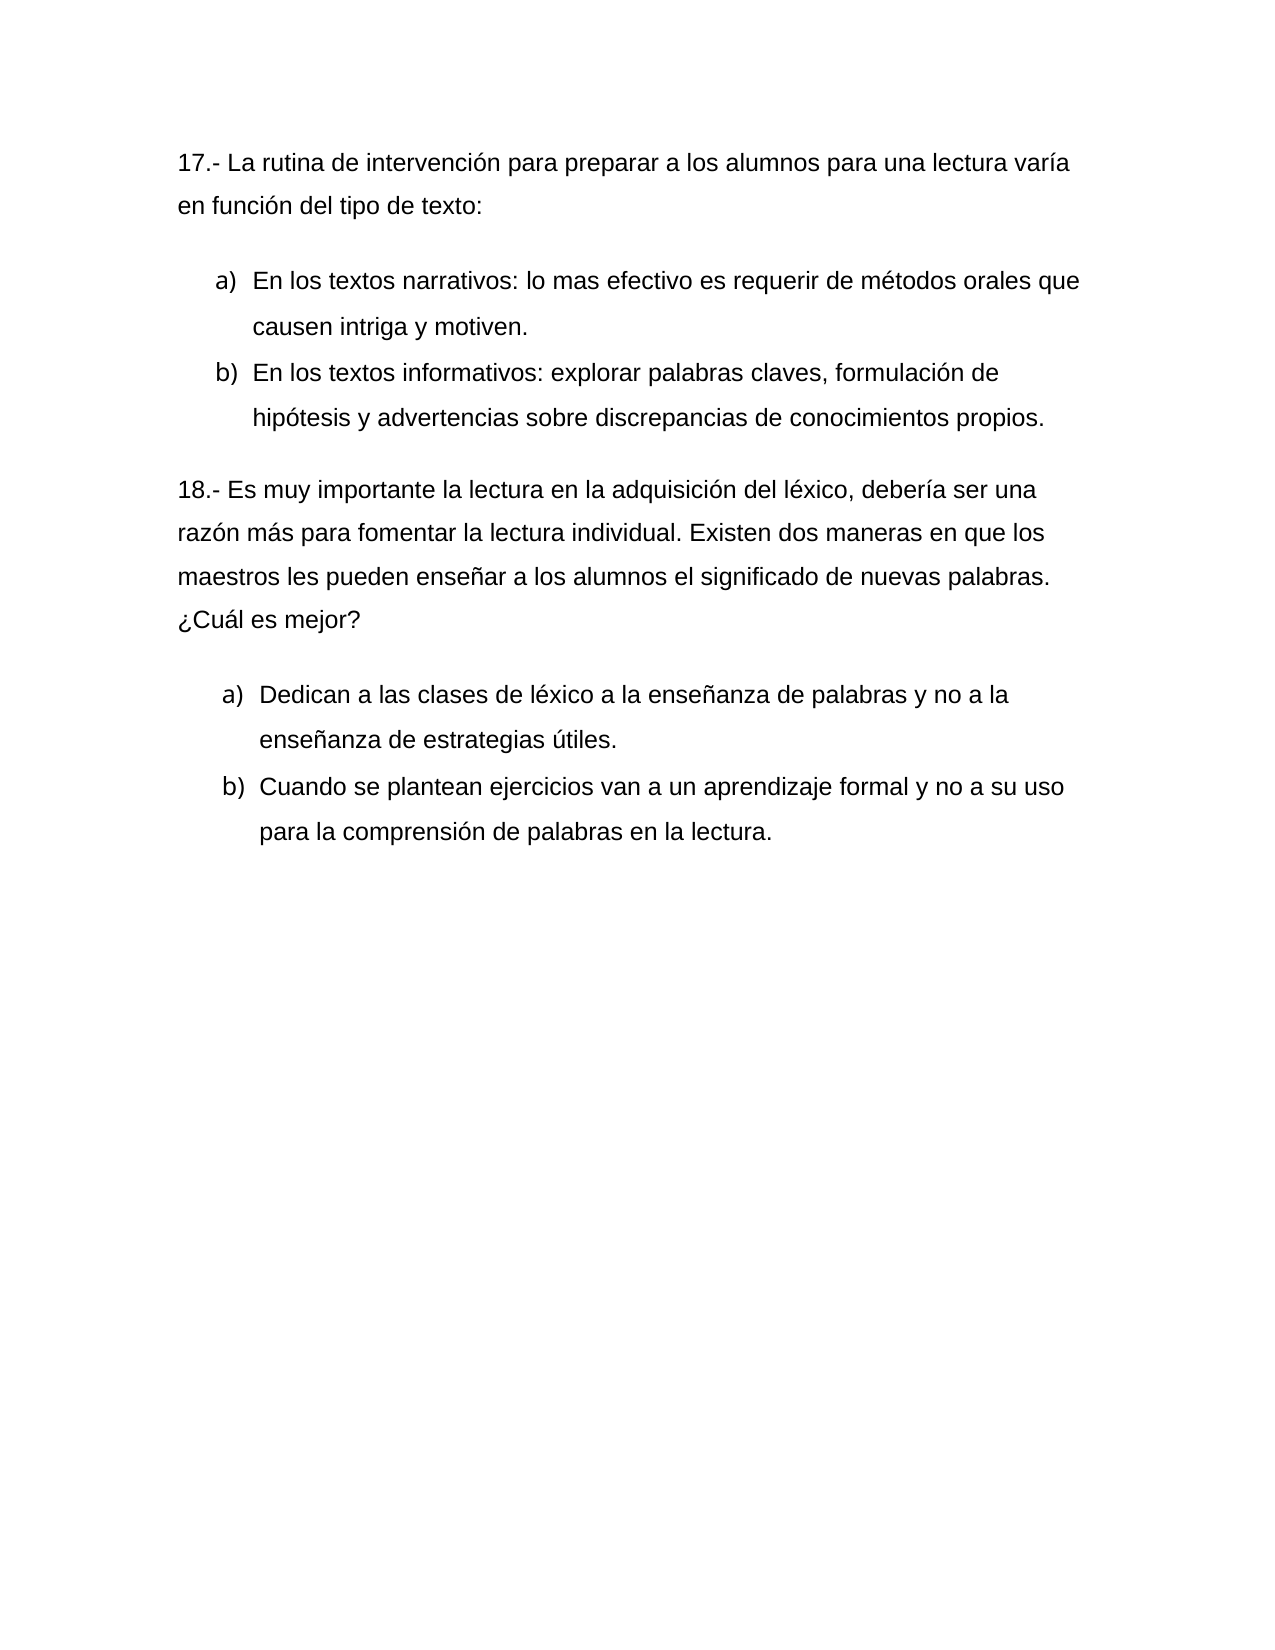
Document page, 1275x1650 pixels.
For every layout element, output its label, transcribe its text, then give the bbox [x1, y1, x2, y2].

text 17.- La rutina de intervención para preparar a los alumnos para una lectura varía en función del tipo de texto: [177, 148, 1098, 219]
list En los textos informativos: explorar palabras claves, formulación de hipótesis y advertencias sobre discrepancias de conocimientos propios. [215, 354, 1098, 432]
list Cuando se plantean ejercicios van a un aprendizaje formal y no a su uso para la comprensión de palabras en la lectura. [222, 768, 1098, 846]
text 18.- Es muy importante la lectura en la adquisición del léxico, debería ser una razón más para fomentar la lectura individual. Existen dos maneras en que los maestros les pueden enseñar a los alumnos el significado de nuevas palabras. ¿Cuál es mejor? [177, 475, 1098, 633]
list En los textos narrativos: lo mas efectivo es requerir de métodos orales que causen intriga y motiven. [215, 263, 1098, 340]
list Dedican a las clases de léxico a la enseñanza de palabras y no a la enseñanza de estrategias útiles. [222, 677, 1098, 754]
